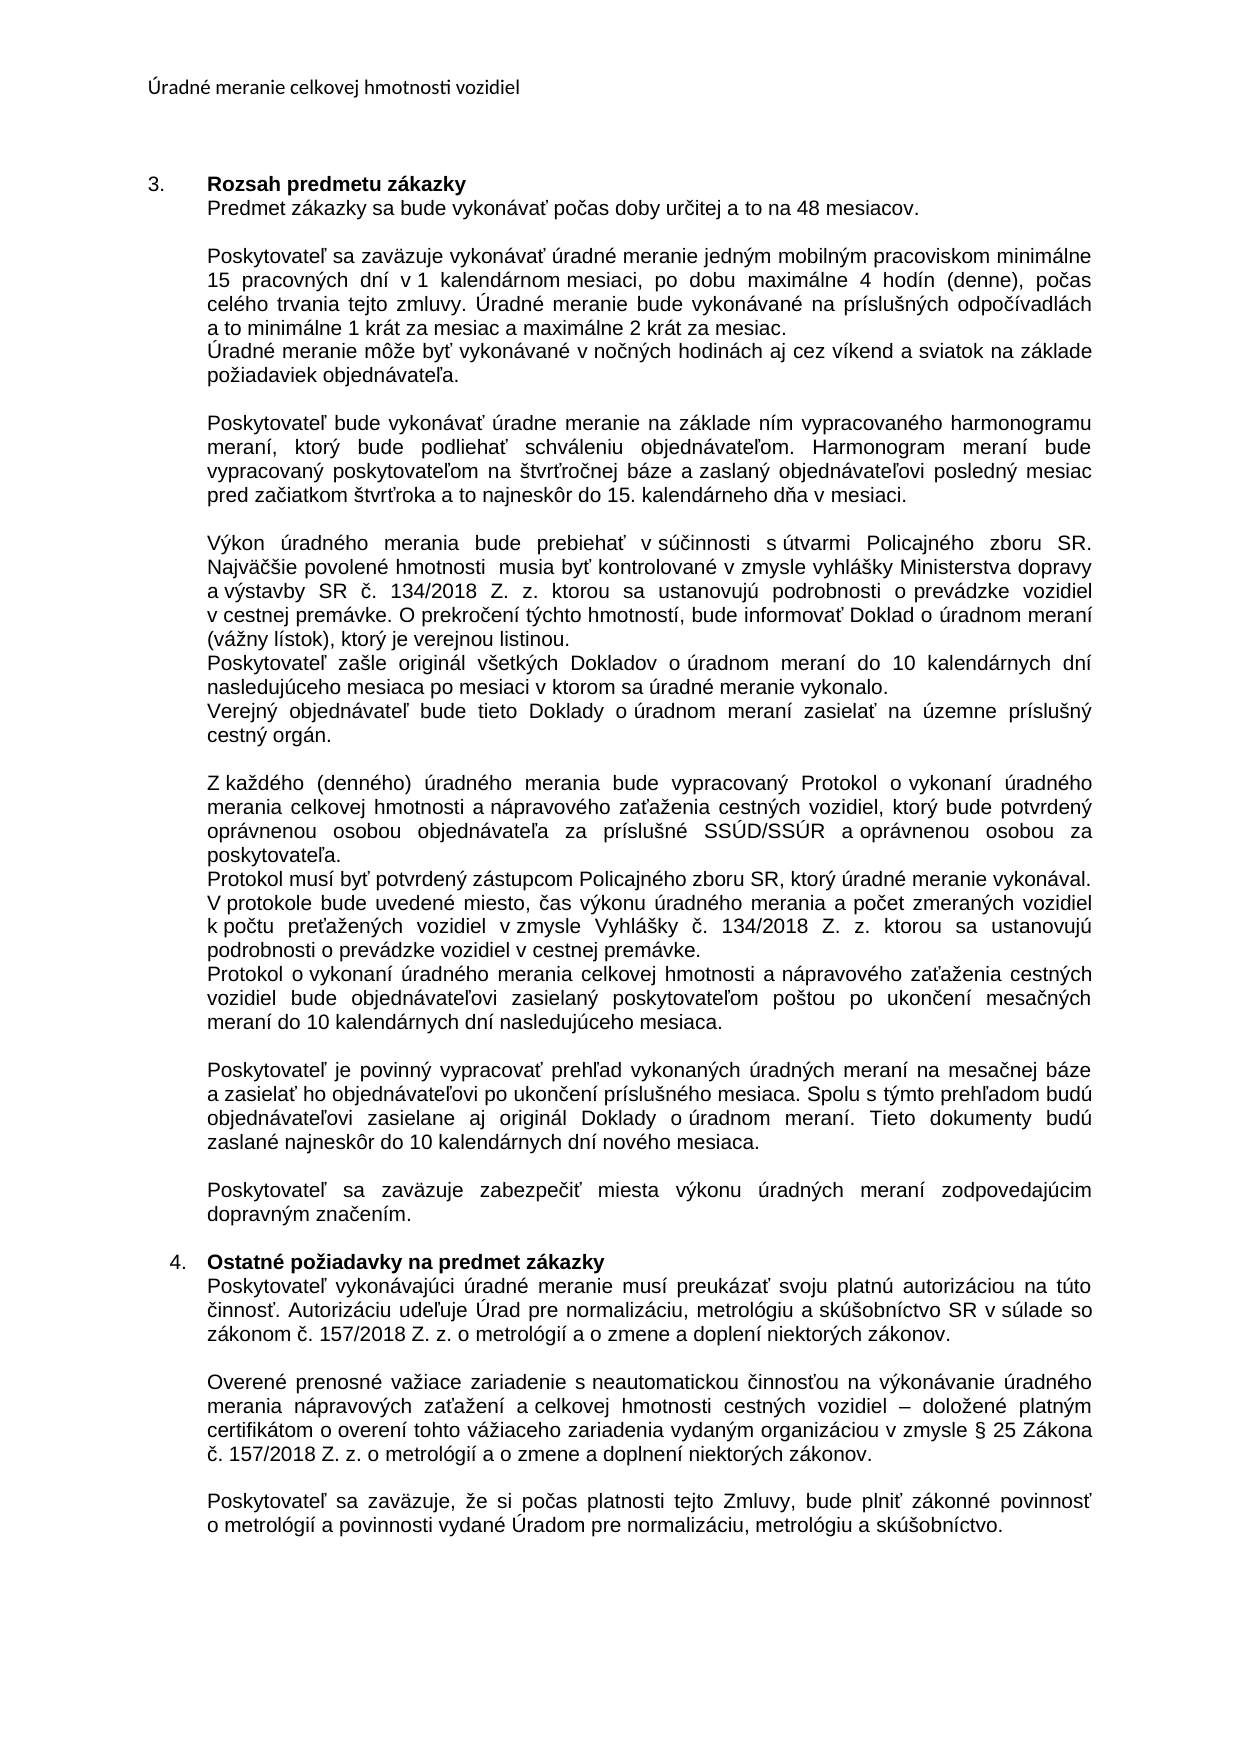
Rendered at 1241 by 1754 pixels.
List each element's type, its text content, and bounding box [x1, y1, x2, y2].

list Rozsah predmetu zákazky [148, 172, 1092, 196]
text Poskytovateľ vykonávajúci úradné meranie musí preukázať svoju platnú autorizáciou na túto činnosť. Autorizáciu udeľuje Úrad pre normalizáciu, metrológiu a skúšobníctvo SR v súlade so zákonom č. 157/2018 Z. z. o metrológií a o zmene a doplení niektorých zákonov. [207, 1274, 1092, 1346]
text Výkon úradného merania bude prebiehať v súčinnosti s útvarmi Policajného zboru SR. Najväčšie povolené hmotnosti musia byť kontrolované v zmysle vyhlášky Ministerstva dopravy a výstavby SR č. 134/2018 Z. z. ktorou sa ustanovujú podrobnosti o prevádzke vozidiel v cestnej premávke. O prekročení týchto hmotností, bude informovať Doklad o úradnom meraní (vážny lístok), ktorý je verejnou listinou. [207, 531, 1092, 651]
text Protokol musí byť potvrdený zástupcom Policajného zboru SR, ktorý úradné meranie vykonával. [207, 866, 1092, 890]
text Poskytovateľ sa zaväzuje, že si počas platnosti tejto Zmluvy, bude plniť zákonné povinnosť o metrológií a povinnosti vydané Úradom pre normalizáciu, metrológiu a skúšobníctvo. [207, 1489, 1092, 1537]
text Verejný objednávateľ bude tieto Doklady o úradnom meraní zasielať na územne príslušný cestný orgán. [207, 699, 1092, 747]
text Poskytovateľ je povinný vypracovať prehľad vykonaných úradných meraní na mesačnej báze a zasielať ho objednávateľovi po ukončení príslušného mesiaca. Spolu s týmto prehľadom budú objednávateľovi zasielane aj originál Doklady o úradnom meraní. Tieto dokumenty budú zaslané najneskôr do 10 kalendárnych dní nového mesiaca. [207, 1058, 1092, 1154]
text Predmet zákazky sa bude vykonávať počas doby určitej a to na 48 mesiacov. [207, 196, 1092, 219]
text Z každého (denného) úradného merania bude vypracovaný Protokol o vykonaní úradného merania celkovej hmotnosti a nápravového zaťaženia cestných vozidiel, ktorý bude potvrdený oprávnenou osobou objednávateľa za príslušné SSÚD/SSÚR a oprávnenou osobou za poskytovateľa. [207, 771, 1092, 866]
text Poskytovateľ sa zaväzuje vykonávať úradné meranie jedným mobilným pracoviskom minimálne 15 pracovných dní v 1 kalendárnom mesiaci, po dobu maximálne 4 hodín (denne), počas celého trvania tejto zmluvy. Úradné meranie bude vykonávané na príslušných odpočívadlách a to minimálne 1 krát za mesiac a maximálne 2 krát za mesiac. [207, 243, 1092, 339]
text Poskytovateľ zašle originál všetkých Dokladov o úradnom meraní do 10 kalendárnych dní nasledujúceho mesiaca po mesiaci v ktorom sa úradné meranie vykonalo. [207, 651, 1092, 699]
text Úradné meranie môže byť vykonávané v nočných hodinách aj cez víkend a sviatok na základe požiadaviek objednávateľa. [207, 339, 1092, 387]
text V protokole bude uvedené miesto, čas výkonu úradného merania a počet zmeraných vozidiel k počtu preťažených vozidiel v zmysle Vyhlášky č. 134/2018 Z. z. ktorou sa ustanovujú podrobnosti o prevádzke vozidiel v cestnej premávke. [207, 890, 1092, 962]
text Overené prenosné važiace zariadenie s neautomatickou činnosťou na výkonávanie úradného merania nápravových zaťažení a celkovej hmotnosti cestných vozidiel – doložené platným certifikátom o overení tohto vážiaceho zariadenia vydaným organizáciou v zmysle § 25 Zákona č. 157/2018 Z. z. o metrológií a o zmene a doplnení niektorých zákonov. [207, 1346, 1092, 1465]
list Ostatné požiadavky na predmet zákazky [169, 1250, 1092, 1274]
text Poskytovateľ bude vykonávať úradne meranie na základe ním vypracovaného harmonogramu meraní, ktorý bude podliehať schváleniu objednávateľom. Harmonogram meraní bude vypracovaný poskytovateľom na štvrťročnej báze a zaslaný objednávateľovi posledný mesiac pred začiatkom štvrťroka a to najneskôr do 15. kalendárneho dňa v mesiaci. [207, 411, 1092, 507]
text Protokol o vykonaní úradného merania celkovej hmotnosti a nápravového zaťaženia cestných vozidiel bude objednávateľovi zasielaný poskytovateľom poštou po ukončení mesačných meraní do 10 kalendárnych dní nasledujúceho mesiaca. [207, 962, 1092, 1034]
text Poskytovateľ sa zaväzuje zabezpečiť miesta výkonu úradných meraní zodpovedajúcim dopravným značením. [207, 1178, 1092, 1226]
